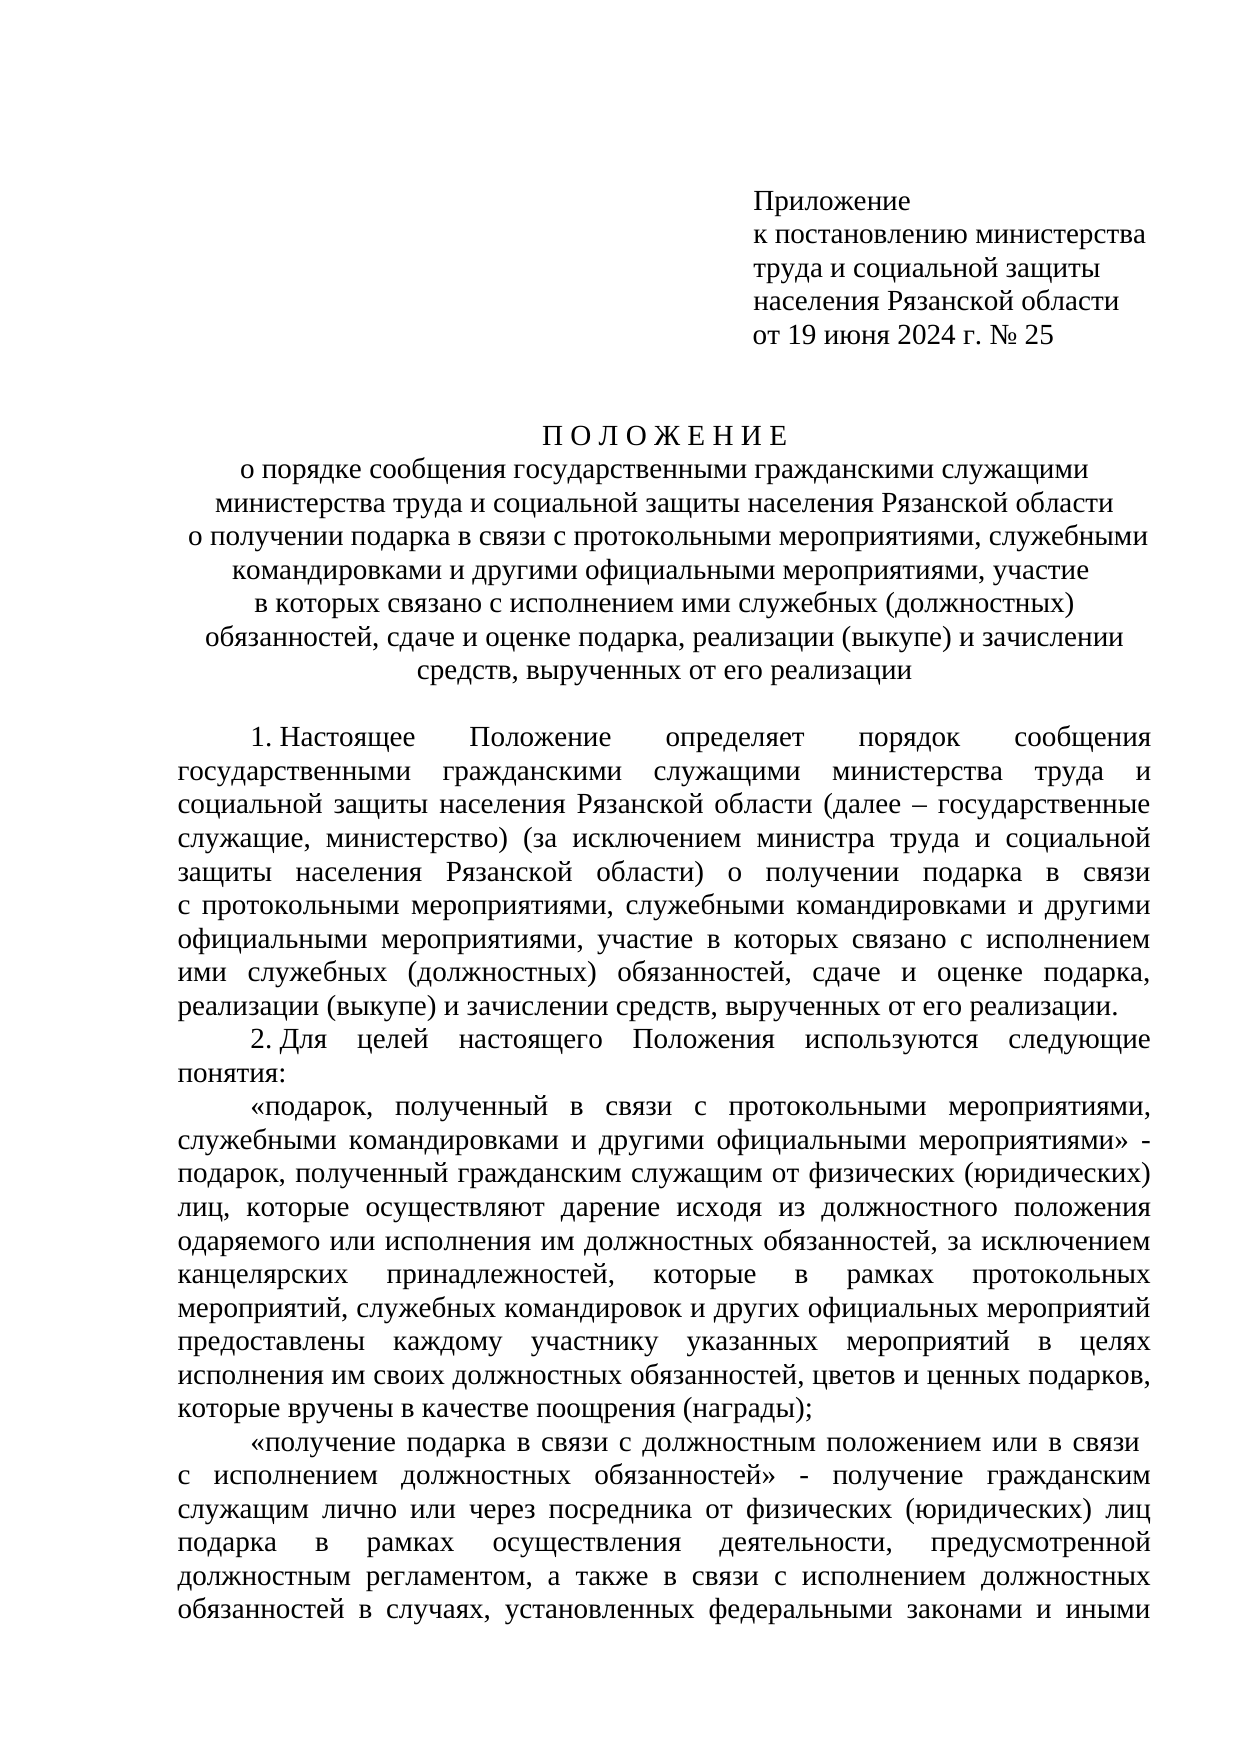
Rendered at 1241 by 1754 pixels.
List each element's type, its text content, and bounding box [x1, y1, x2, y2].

text к постановлению министерства [177, 216, 1163, 250]
text труда и социальной защиты населения Рязанской области [753, 250, 1152, 317]
text П О Л О Ж Е Н И Е [177, 418, 1152, 451]
text 1. Настоящее Положение определяет порядок сообщения государственными гражданскими служащими министерства труда и социальной защиты населения Рязанской области (далее – государственные служащие, министерство) (за исключением министра труда и социальной защиты населения Рязанской области) о получении подарка в связи с протокольными мероприятиями, служебными командировками и другими официальными мероприятиями, участие в которых связано с исполнением ими служебных (должностных) обязанностей, сдаче и оценке подарка, реализации (выкупе) и зачислении средств, вырученных от его реализации. [177, 719, 1152, 1021]
text «подарок, полученный в связи с протокольными мероприятиями, служебными командировками и другими официальными мероприятиями» - подарок, полученный гражданским служащим от физических (юридических) лиц, которые осуществляют дарение исходя из должностного положения одаряемого или исполнения им должностных обязанностей, за исключением канцелярских принадлежностей, которые в рамках протокольных мероприятий, служебных командировок и других официальных мероприятий предоставлены каждому участнику указанных мероприятий в целях исполнения им своих должностных обязанностей, цветов и ценных подарков, которые вручены в качестве поощрения (награды); [177, 1088, 1152, 1424]
text 2. Для целей настоящего Положения используются следующие понятия: [177, 1021, 1152, 1088]
text Приложение [177, 183, 1163, 216]
subtitle от 19 июня 2024 г. № 25 [709, 317, 1152, 351]
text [177, 1424, 1152, 1625]
text о порядке сообщения государственными гражданскими служащими министерства труда и социальной защиты населения Рязанской области о получении подарка в связи с протокольными мероприятиями, служебными командировками и другими официальными мероприятиями, участие в которых связано с исполнением ими служебных (должностных) обязанностей, сдаче и оценке подарка, реализации (выкупе) и зачислении средств, вырученных от его реализации [177, 451, 1152, 686]
